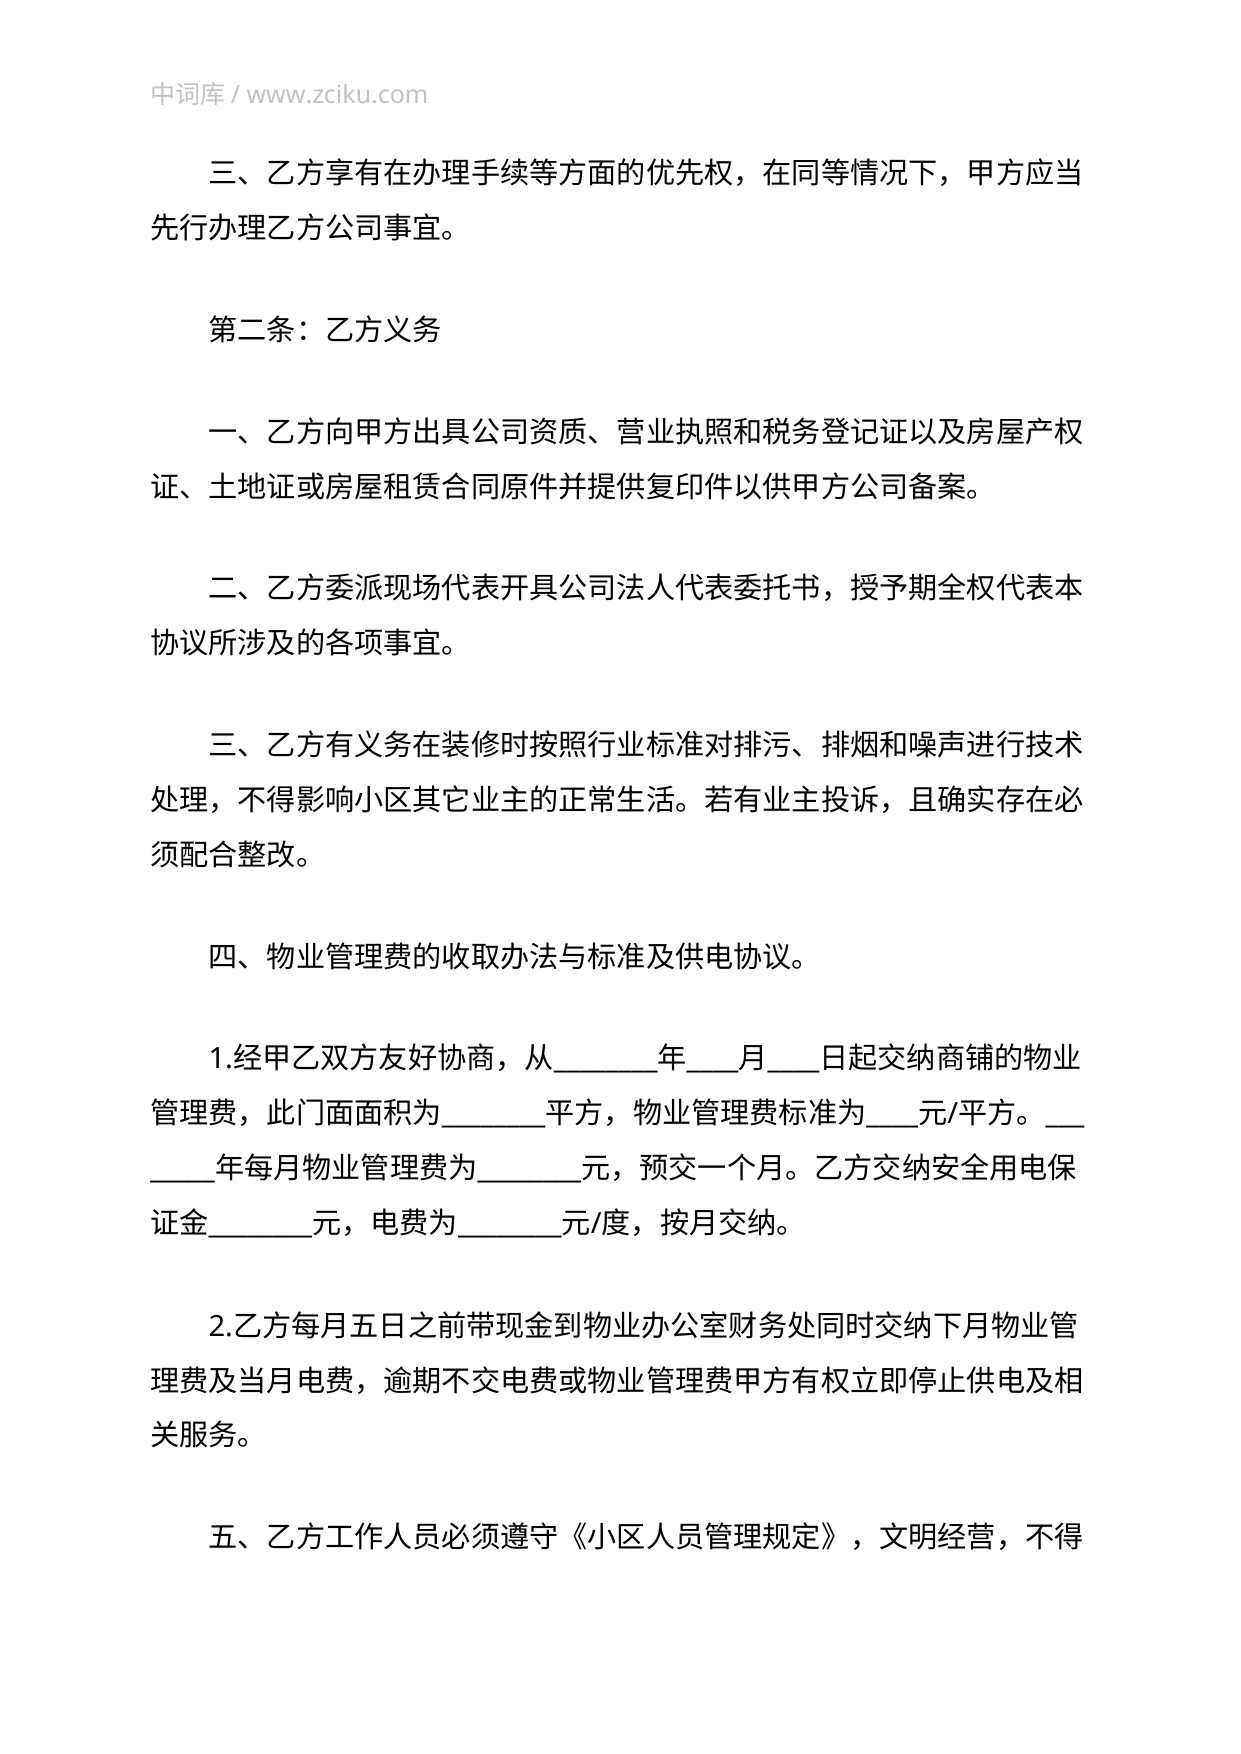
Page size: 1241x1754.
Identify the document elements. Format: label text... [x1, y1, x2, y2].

text 2.乙方每月五日之前带现金到物业办公室财务处同时交纳下月物业管理费及当月电费，逾期不交电费或物业管理费甲方有权立即停止供电及相关服务。 [150, 1302, 1090, 1454]
text 第二条：乙方义务 [150, 307, 1090, 349]
text 四、物业管理费的收取办法与标准及供电协议。 [150, 933, 1090, 976]
text 三、乙方有义务在装修时按照行业标准对排污、排烟和噪声进行技术处理，不得影响小区其它业主的正常生活。若有业主投诉，且确实存在必须配合整改。 [150, 722, 1090, 874]
text 二、乙方委派现场代表开具公司法人代表委托书，授予期全权代表本协议所涉及的各项事宜。 [150, 565, 1090, 662]
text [150, 1514, 1090, 1556]
text 一、乙方向甲方出具公司资质、营业执照和税务登记证以及房屋产权证、土地证或房屋租赁合同原件并提供复印件以供甲方公司备案。 [150, 408, 1090, 506]
text 1.经甲乙双方友好协商，从________年____月____日起交纳商铺的物业管理费，此门面面积为________平方，物业管理费标准为____元/平方。________年每月物业管理费为________元，预交一个月。乙方交纳安全用电保证金________元，电费为________元/度，按月交纳。 [150, 1035, 1090, 1242]
text 三、乙方享有在办理手续等方面的优先权，在同等情况下，甲方应当先行办理乙方公司事宜。 [150, 150, 1090, 247]
